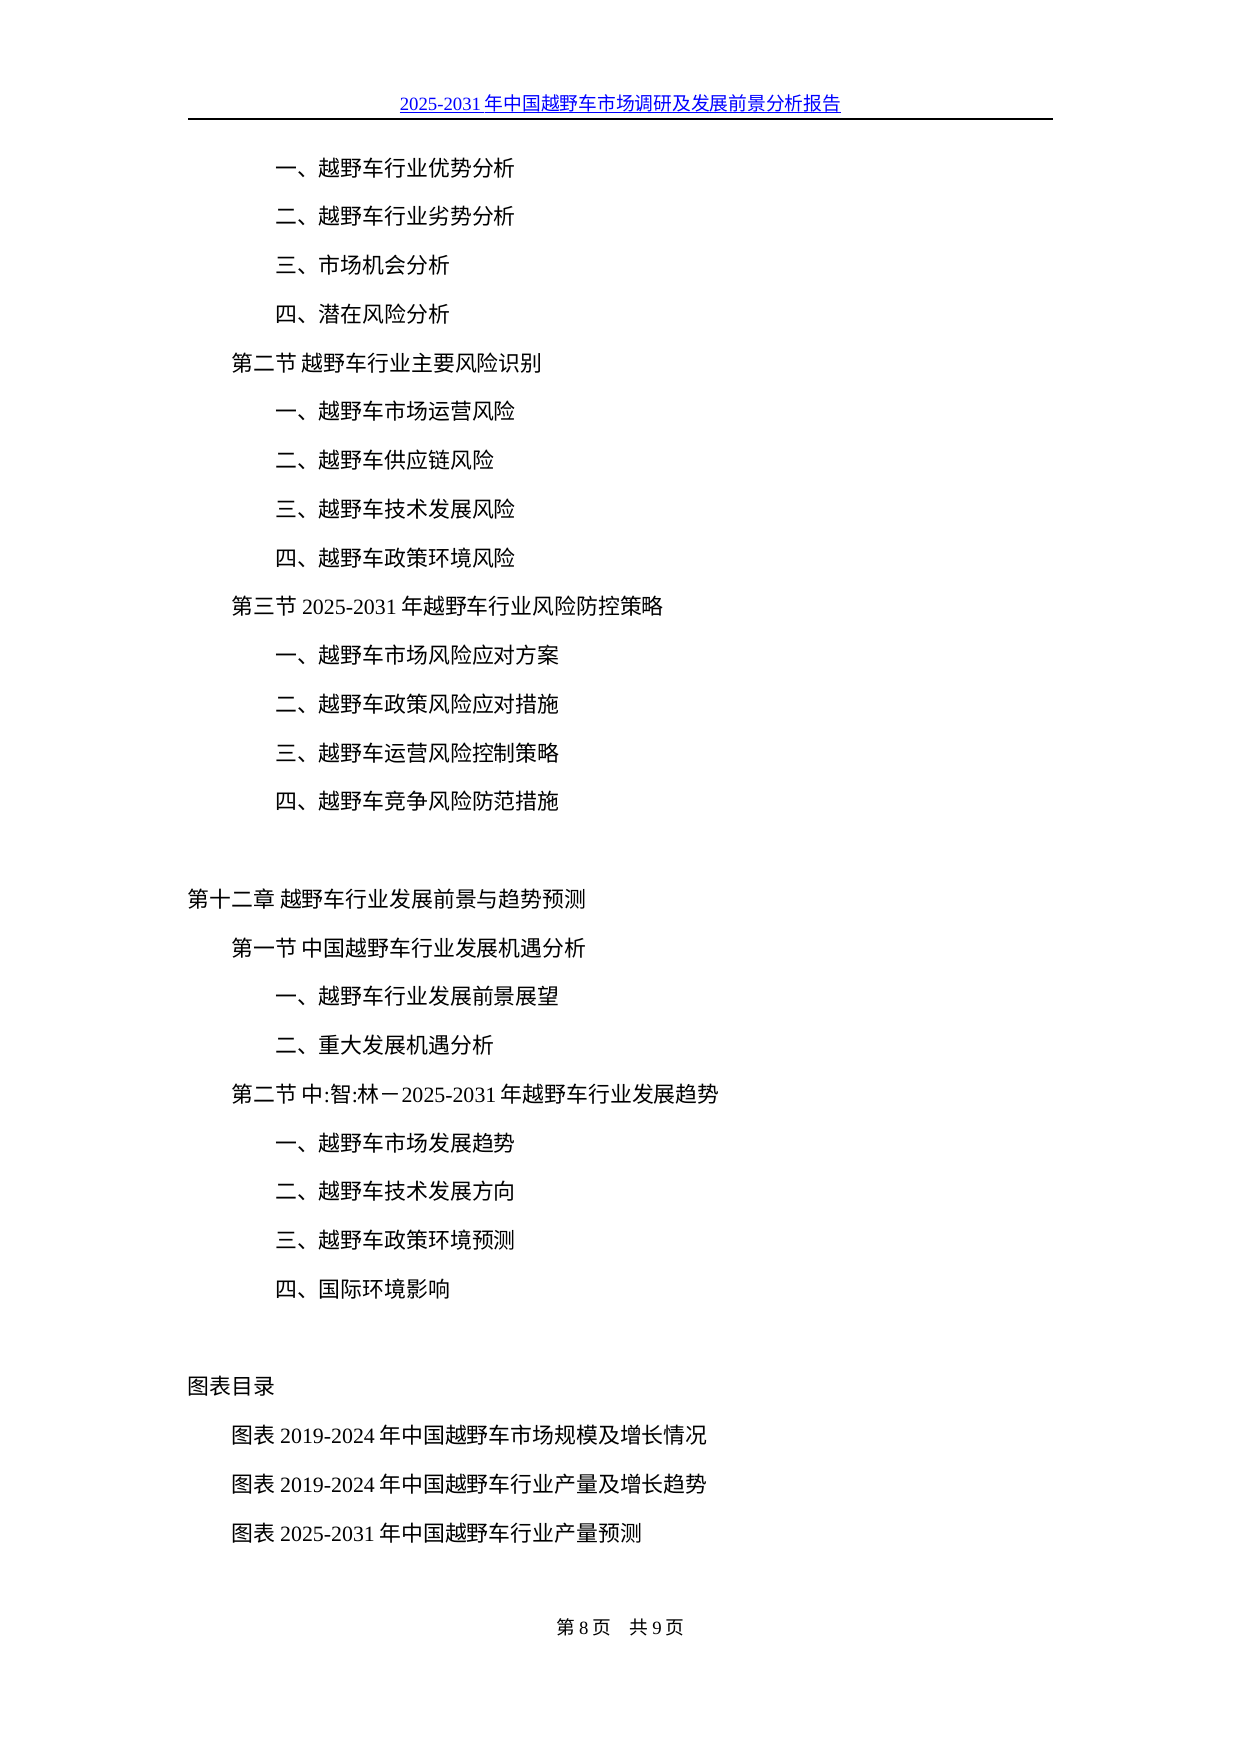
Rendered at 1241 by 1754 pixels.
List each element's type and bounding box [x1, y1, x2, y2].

text [187, 150, 1053, 1548]
